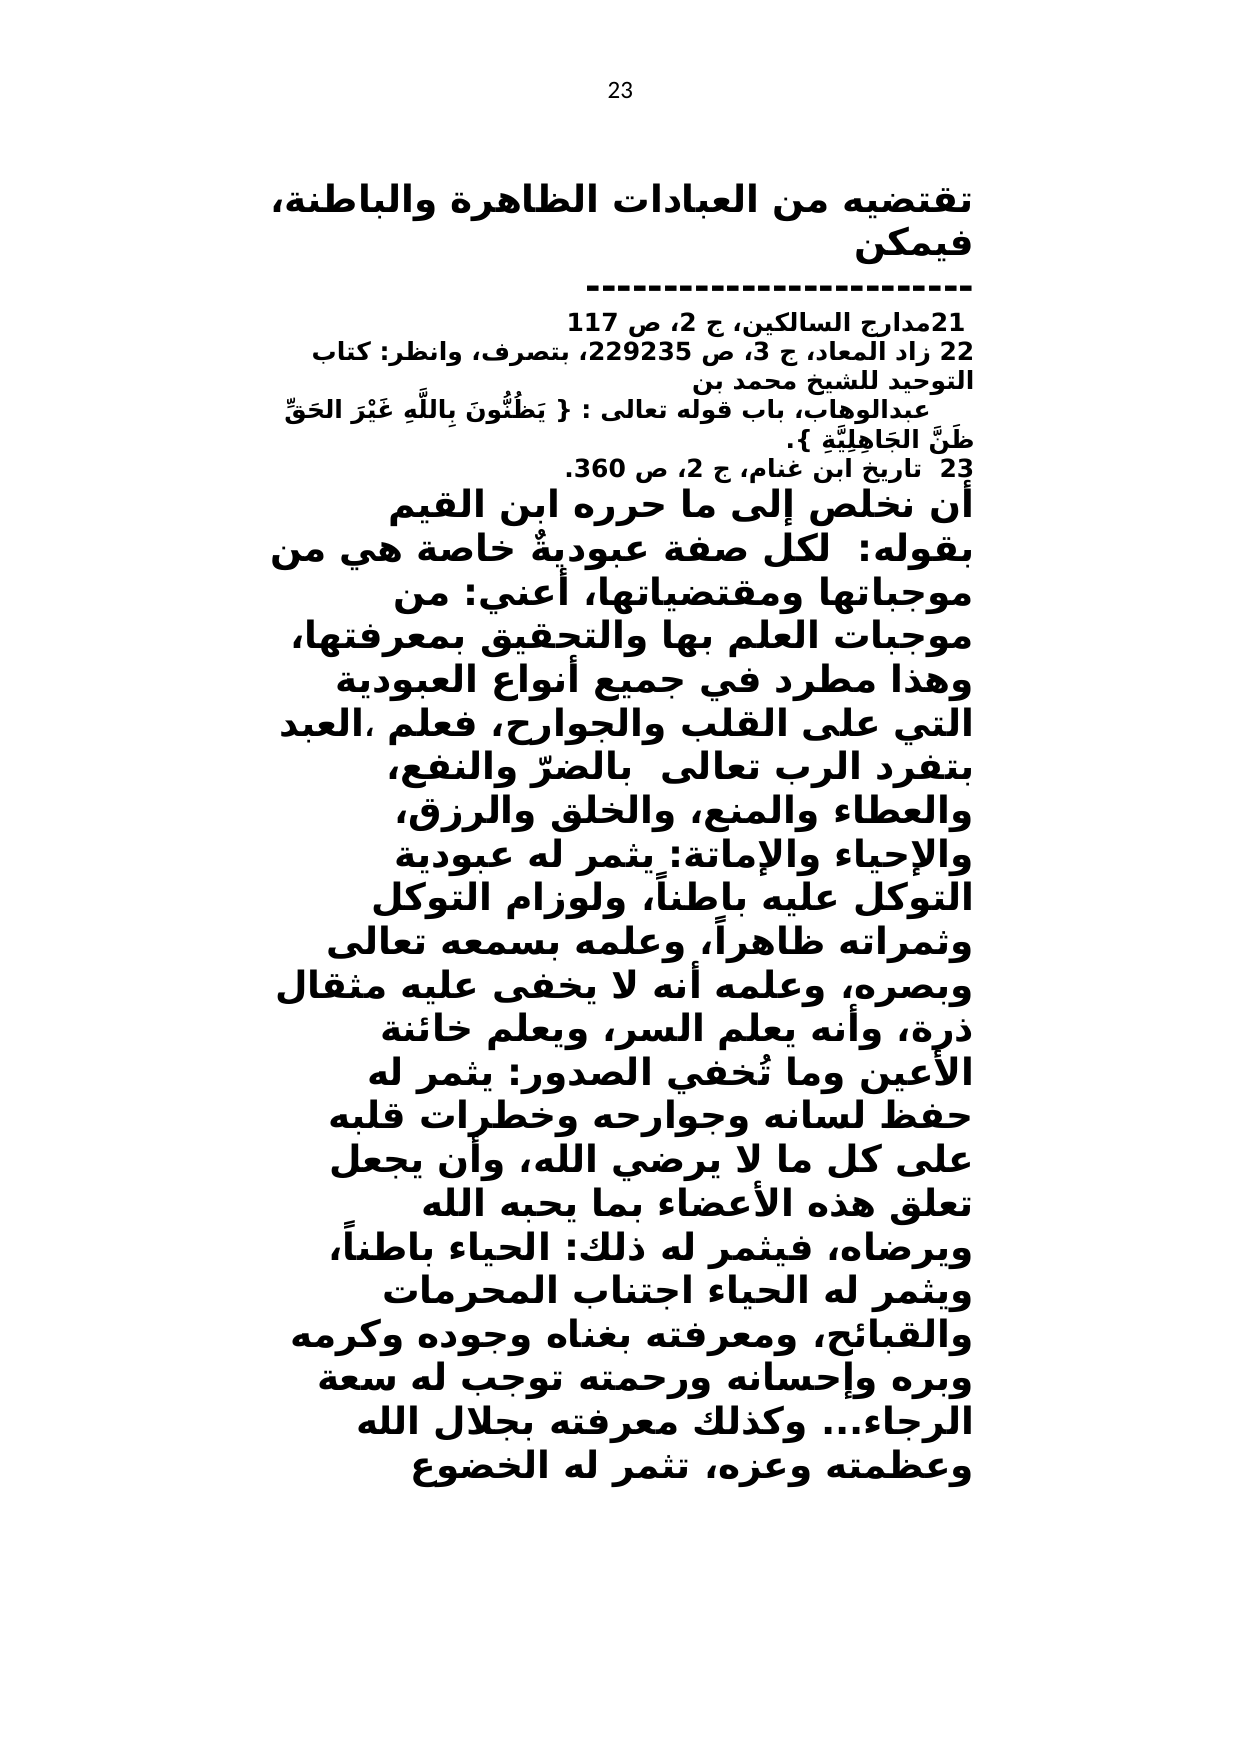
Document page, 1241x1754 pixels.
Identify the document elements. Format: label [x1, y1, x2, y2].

table_header [266, 177, 974, 1487]
